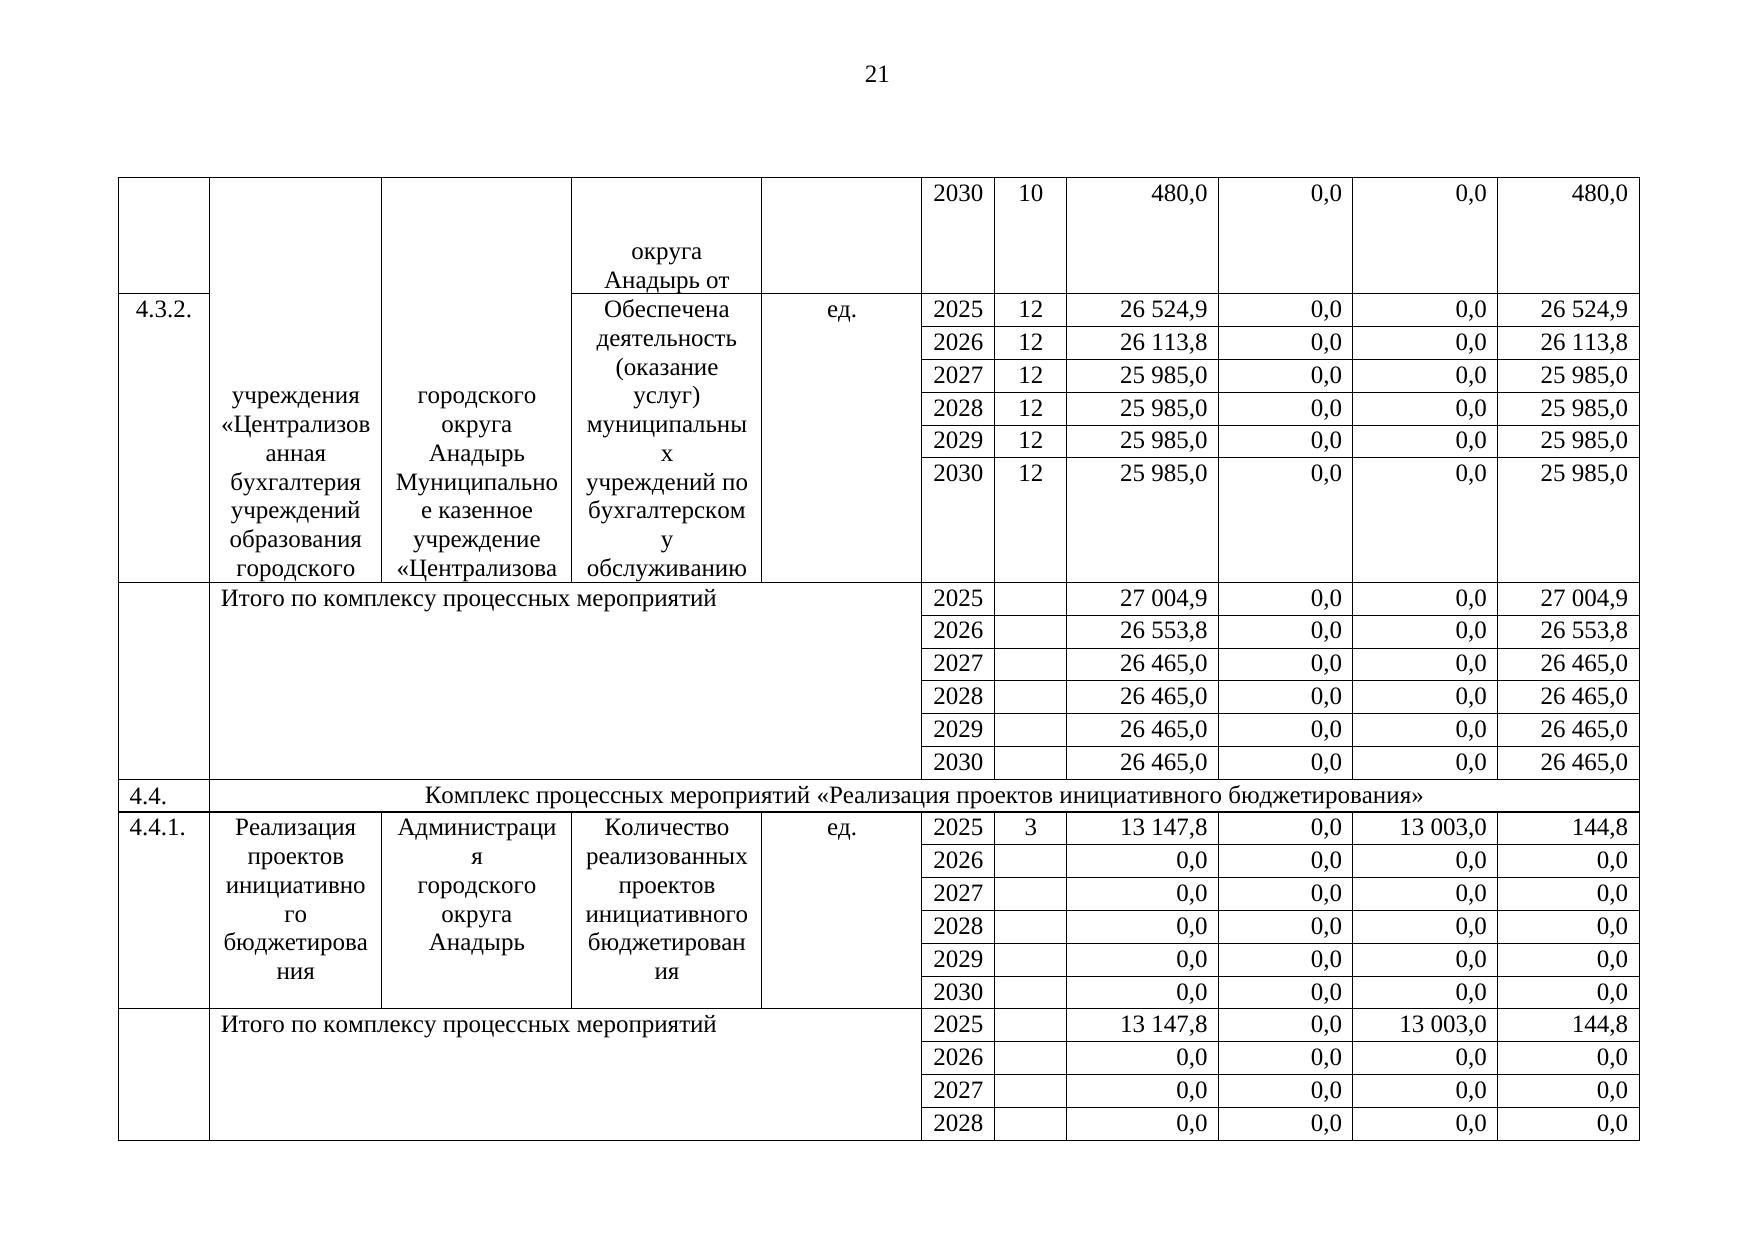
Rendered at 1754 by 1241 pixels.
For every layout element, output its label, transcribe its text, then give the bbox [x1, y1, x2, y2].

table_cell [995, 616, 1066, 647]
table_cell 25 985,0 [1067, 393, 1218, 424]
table_cell 0,0 [1067, 845, 1218, 877]
table_cell 0,0 [1498, 944, 1639, 976]
table_cell 2027 [922, 878, 994, 910]
table_cell 0,0 [1353, 458, 1497, 582]
table_cell 2025 [922, 813, 994, 844]
table_cell [995, 649, 1066, 680]
table_cell 4.3.2. [119, 294, 209, 582]
table_cell 12 [995, 393, 1066, 424]
table_cell 26 465,0 [1067, 649, 1218, 680]
table_cell 13 147,8 [1067, 1009, 1218, 1041]
table_cell 0,0 [1219, 878, 1352, 910]
table_cell 26 113,8 [1498, 327, 1639, 359]
table_cell [995, 878, 1066, 910]
table_cell 26 465,0 [1498, 747, 1639, 779]
table_cell 0,0 [1353, 747, 1497, 779]
table_cell 2026 [922, 616, 994, 647]
table_cell [995, 944, 1066, 976]
table_cell [995, 977, 1066, 1008]
table_cell 2028 [922, 911, 994, 943]
table_cell 2025 [922, 1009, 994, 1041]
table_cell 0,0 [1353, 426, 1497, 457]
table_cell 0,0 [1219, 944, 1352, 976]
table_cell 26 524,9 [1067, 294, 1218, 326]
table_cell 0,0 [1498, 878, 1639, 910]
table_cell 2026 [922, 327, 994, 359]
table_cell 2027 [922, 1075, 994, 1107]
table_cell Администрация городского округа Анадырь [382, 813, 571, 1008]
table_cell 0,0 [1067, 1075, 1218, 1107]
table_cell 0,0 [1498, 845, 1639, 877]
table_cell 0,0 [1219, 977, 1352, 1008]
table_cell 26 553,8 [1067, 616, 1218, 647]
table_cell 2025 [922, 294, 994, 326]
table_cell [995, 1108, 1066, 1139]
table_cell 0,0 [1067, 944, 1218, 976]
table_cell 2026 [922, 845, 994, 877]
table_cell 0,0 [1353, 294, 1497, 326]
table_cell [995, 747, 1066, 779]
table_cell 26 553,8 [1498, 616, 1639, 647]
table_cell 4.4. [119, 780, 209, 811]
table_cell 144,8 [1498, 1009, 1639, 1041]
table_cell 0,0 [1067, 1042, 1218, 1074]
table_cell 0,0 [1067, 911, 1218, 943]
table_cell [995, 714, 1066, 746]
table_cell 26 524,9 [1498, 294, 1639, 326]
table_cell 0,0 [1498, 977, 1639, 1008]
table_cell 0,0 [1219, 1108, 1352, 1139]
table_cell 25 985,0 [1067, 360, 1218, 392]
table_cell [995, 681, 1066, 713]
table_cell ед. [762, 813, 921, 1008]
table_cell 2025 [922, 583, 994, 614]
table_cell 27 004,9 [1498, 583, 1639, 614]
table_cell 0,0 [1219, 393, 1352, 424]
table_cell 0,0 [1353, 911, 1497, 943]
table_cell 10 [995, 178, 1066, 293]
table_cell [995, 911, 1066, 943]
table_cell 2030 [922, 458, 994, 582]
table_cell [119, 583, 209, 779]
table_cell 0,0 [1498, 1108, 1639, 1139]
table_cell 2030 [922, 178, 994, 293]
table_cell 12 [995, 426, 1066, 457]
table_cell 0,0 [1353, 944, 1497, 976]
table_cell 0,0 [1219, 911, 1352, 943]
table_cell 0,0 [1219, 813, 1352, 844]
table_cell 144,8 [1498, 813, 1639, 844]
table_cell 0,0 [1219, 681, 1352, 713]
table_cell [995, 1075, 1066, 1107]
table_cell 26 465,0 [1498, 714, 1639, 746]
table_cell 13 147,8 [1067, 813, 1218, 844]
table_cell 0,0 [1353, 977, 1497, 1008]
table_cell 0,0 [1219, 714, 1352, 746]
table_cell Итого по комплексу процессных мероприятий [210, 1009, 921, 1139]
table_cell 25 985,0 [1067, 426, 1218, 457]
table_cell 3 [995, 813, 1066, 844]
table_cell 480,0 [1498, 178, 1639, 293]
table_cell 0,0 [1219, 1009, 1352, 1041]
table_cell [995, 1042, 1066, 1074]
table_cell Реализация проектов инициативного бюджетирования [210, 813, 381, 1008]
table_cell 0,0 [1353, 1075, 1497, 1107]
table_cell 0,0 [1067, 1108, 1218, 1139]
table_cell 2029 [922, 426, 994, 457]
table_cell 0,0 [1219, 616, 1352, 647]
table_cell 0,0 [1219, 327, 1352, 359]
table_cell 0,0 [1353, 1108, 1497, 1139]
table_cell 0,0 [1219, 178, 1352, 293]
table_cell 2027 [922, 649, 994, 680]
table_cell 2029 [922, 714, 994, 746]
table_cell 12 [995, 294, 1066, 326]
table_cell ед. [762, 294, 921, 582]
table_cell 0,0 [1219, 649, 1352, 680]
table_cell [119, 1009, 209, 1139]
table_cell 25 985,0 [1498, 393, 1639, 424]
table_cell 0,0 [1219, 1075, 1352, 1107]
table_cell 0,0 [1219, 747, 1352, 779]
table_cell 0,0 [1219, 458, 1352, 582]
table_cell 0,0 [1353, 649, 1497, 680]
table_cell 12 [995, 458, 1066, 582]
table_cell 0,0 [1353, 681, 1497, 713]
table_cell 0,0 [1219, 294, 1352, 326]
table_cell 26 465,0 [1498, 681, 1639, 713]
table_cell 0,0 [1353, 360, 1497, 392]
table_cell Итого по комплексу процессных мероприятий [210, 583, 921, 779]
table_cell 25 985,0 [1498, 360, 1639, 392]
table_cell 12 [995, 360, 1066, 392]
table_cell 4.4.1. [119, 813, 209, 1008]
table_cell 2030 [922, 977, 994, 1008]
table_cell 0,0 [1353, 1042, 1497, 1074]
table_cell 0,0 [1353, 178, 1497, 293]
table_cell [995, 583, 1066, 614]
table_cell 25 985,0 [1067, 458, 1218, 582]
table_cell 2028 [922, 393, 994, 424]
table_cell 2030 [922, 747, 994, 779]
table_cell 0,0 [1498, 911, 1639, 943]
table_cell 0,0 [1353, 845, 1497, 877]
table_cell 2028 [922, 681, 994, 713]
table_cell 2028 [922, 1108, 994, 1139]
table_cell 0,0 [1067, 878, 1218, 910]
table_cell 2026 [922, 1042, 994, 1074]
table_cell 0,0 [1498, 1042, 1639, 1074]
table_cell 13 003,0 [1353, 1009, 1497, 1041]
table_cell 480,0 [1067, 178, 1218, 293]
table_cell 26 465,0 [1067, 747, 1218, 779]
table_cell 2029 [922, 944, 994, 976]
table_cell 0,0 [1498, 1075, 1639, 1107]
table_cell 0,0 [1219, 360, 1352, 392]
table_cell 0,0 [1219, 583, 1352, 614]
table_cell 0,0 [1067, 977, 1218, 1008]
table_cell Обеспечена деятельность (оказание услуг) муниципальных учреждений по бухгалтерскому обслуживанию [572, 294, 761, 582]
table_cell 0,0 [1353, 616, 1497, 647]
table_cell 0,0 [1219, 426, 1352, 457]
table_cell 0,0 [1219, 1042, 1352, 1074]
table_cell 26 113,8 [1067, 327, 1218, 359]
table_cell Количество реализованных проектов инициативного бюджетирования [572, 813, 761, 1008]
table_cell Комплекс процессных мероприятий «Реализация проектов инициативного бюджетирования» [210, 780, 1639, 811]
table_cell 0,0 [1353, 583, 1497, 614]
table_cell 13 003,0 [1353, 813, 1497, 844]
table_cell 25 985,0 [1498, 458, 1639, 582]
table_cell [995, 1009, 1066, 1041]
table_cell 26 465,0 [1067, 681, 1218, 713]
table_cell 27 004,9 [1067, 583, 1218, 614]
table_cell 25 985,0 [1498, 426, 1639, 457]
table_cell 0,0 [1353, 327, 1497, 359]
table_cell 12 [995, 327, 1066, 359]
table_cell 0,0 [1353, 714, 1497, 746]
table_cell 26 465,0 [1498, 649, 1639, 680]
table_cell 0,0 [1219, 845, 1352, 877]
table_cell 2027 [922, 360, 994, 392]
table_cell 0,0 [1353, 393, 1497, 424]
table_cell [995, 845, 1066, 877]
table_cell 26 465,0 [1067, 714, 1218, 746]
table_cell 0,0 [1353, 878, 1497, 910]
